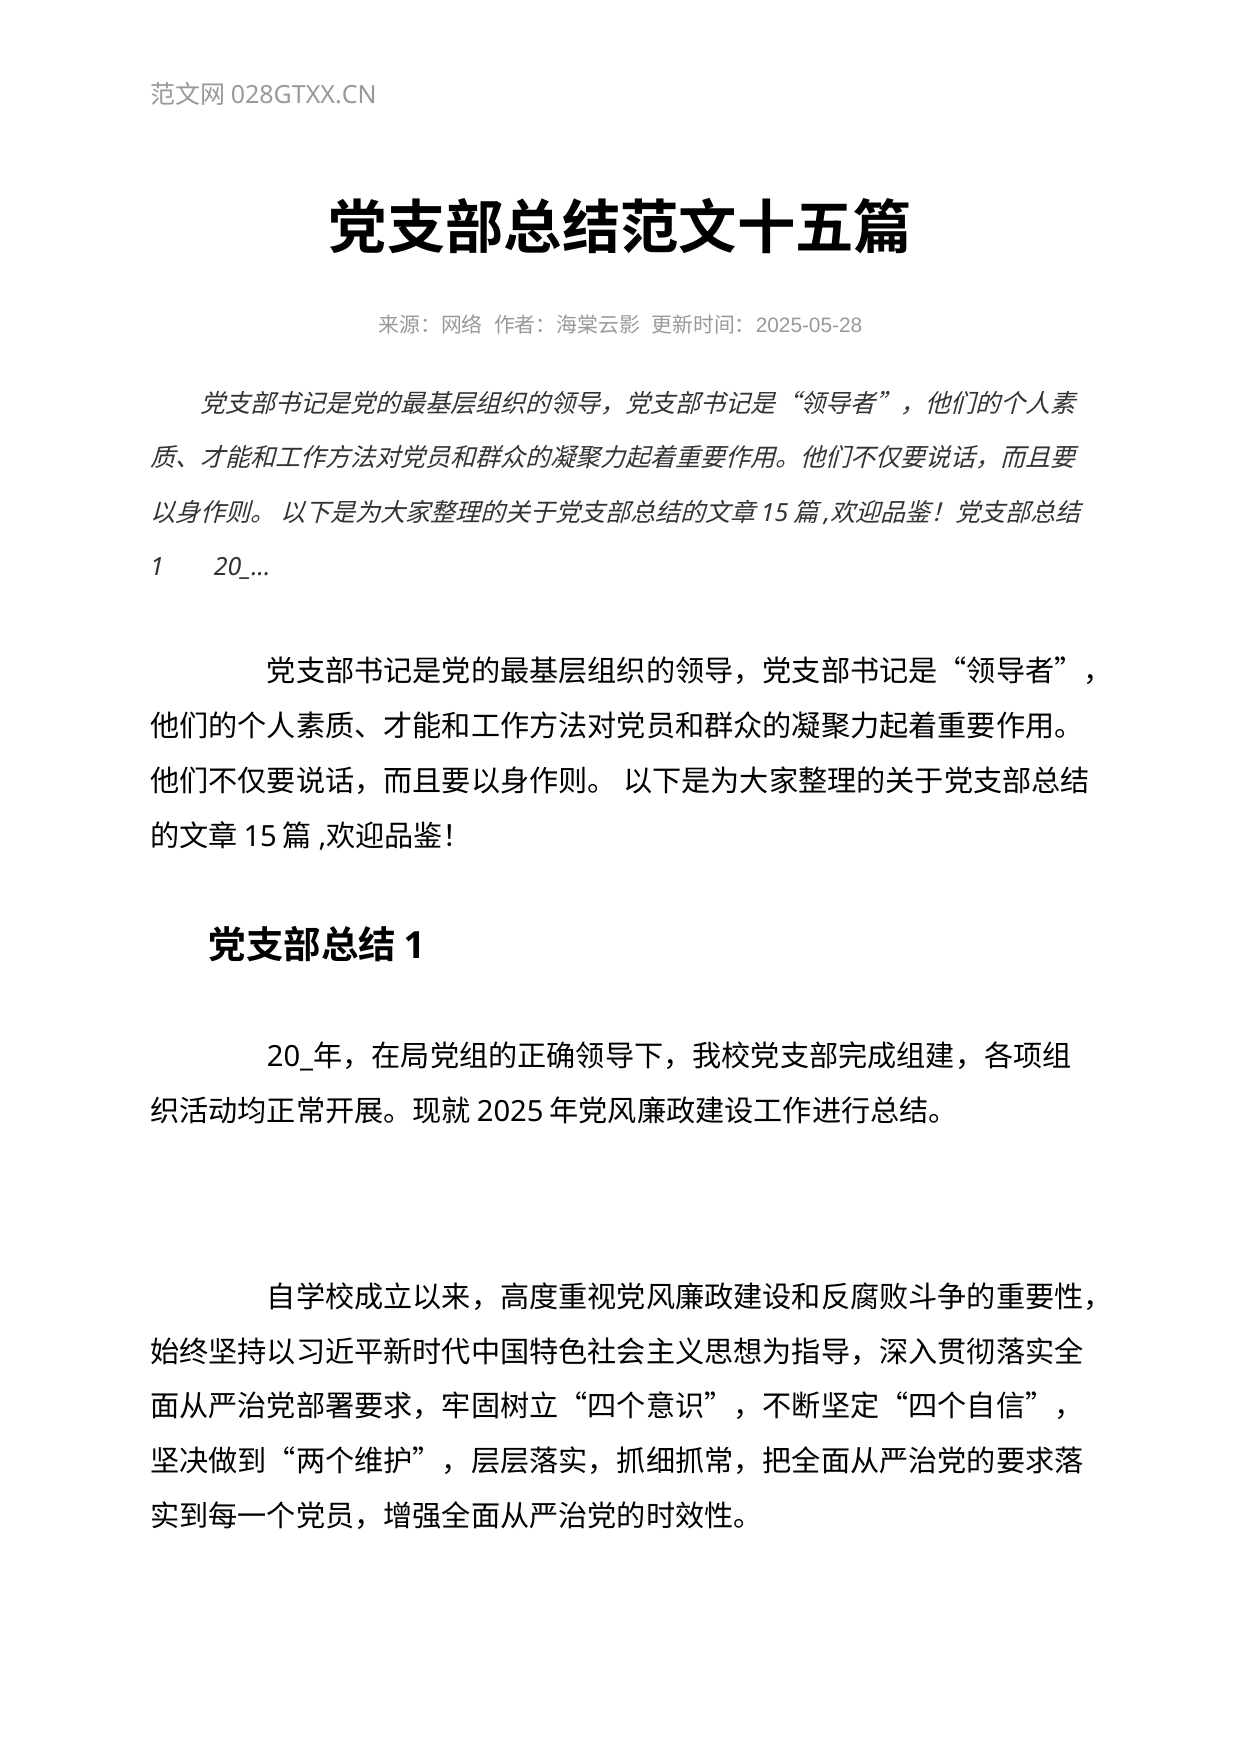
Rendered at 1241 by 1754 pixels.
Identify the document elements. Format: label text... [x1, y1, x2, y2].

text 党支部书记是党的最基层组织的领导，党支部书记是“领导者”，他们的个人素质、才能和工作方法对党员和群众的凝聚力起着重要作用。他们不仅要说话，而且要以身作则。 以下是为大家整理的关于党支部总结的文章15篇 ,欢迎品鉴！党支部总结1 20_... [150, 383, 1090, 583]
text 自学校成立以来，高度重视党风廉政建设和反腐败斗争的重要性，始终坚持以习近平新时代中国特色社会主义思想为指导，深入贯彻落实全面从严治党部署要求，牢固树立“四个意识”，不断坚定“四个自信”，坚决做到“两个维护”，层层落实，抓细抓常，把全面从严治党的要求落实到每一个党员，增强全面从严治党的时效性。 [150, 1273, 1090, 1535]
text 20_年，在局党组的正确领导下，我校党支部完成组建，各项组织活动均正常开展。现就2025年党风廉政建设工作进行总结。 [150, 1032, 1090, 1129]
text 来源：网络 作者：海棠云影 更新时间：2025-05-28 [150, 313, 1090, 337]
text 党支部书记是党的最基层组织的领导，党支部书记是“领导者”，他们的个人素质、才能和工作方法对党员和群众的凝聚力起着重要作用。他们不仅要说话，而且要以身作则。 以下是为大家整理的关于党支部总结的文章15篇 ,欢迎品鉴！ [150, 648, 1090, 855]
subtitle 党支部总结范文十五篇 [150, 181, 1090, 266]
text 党支部总结1 [150, 914, 1090, 969]
